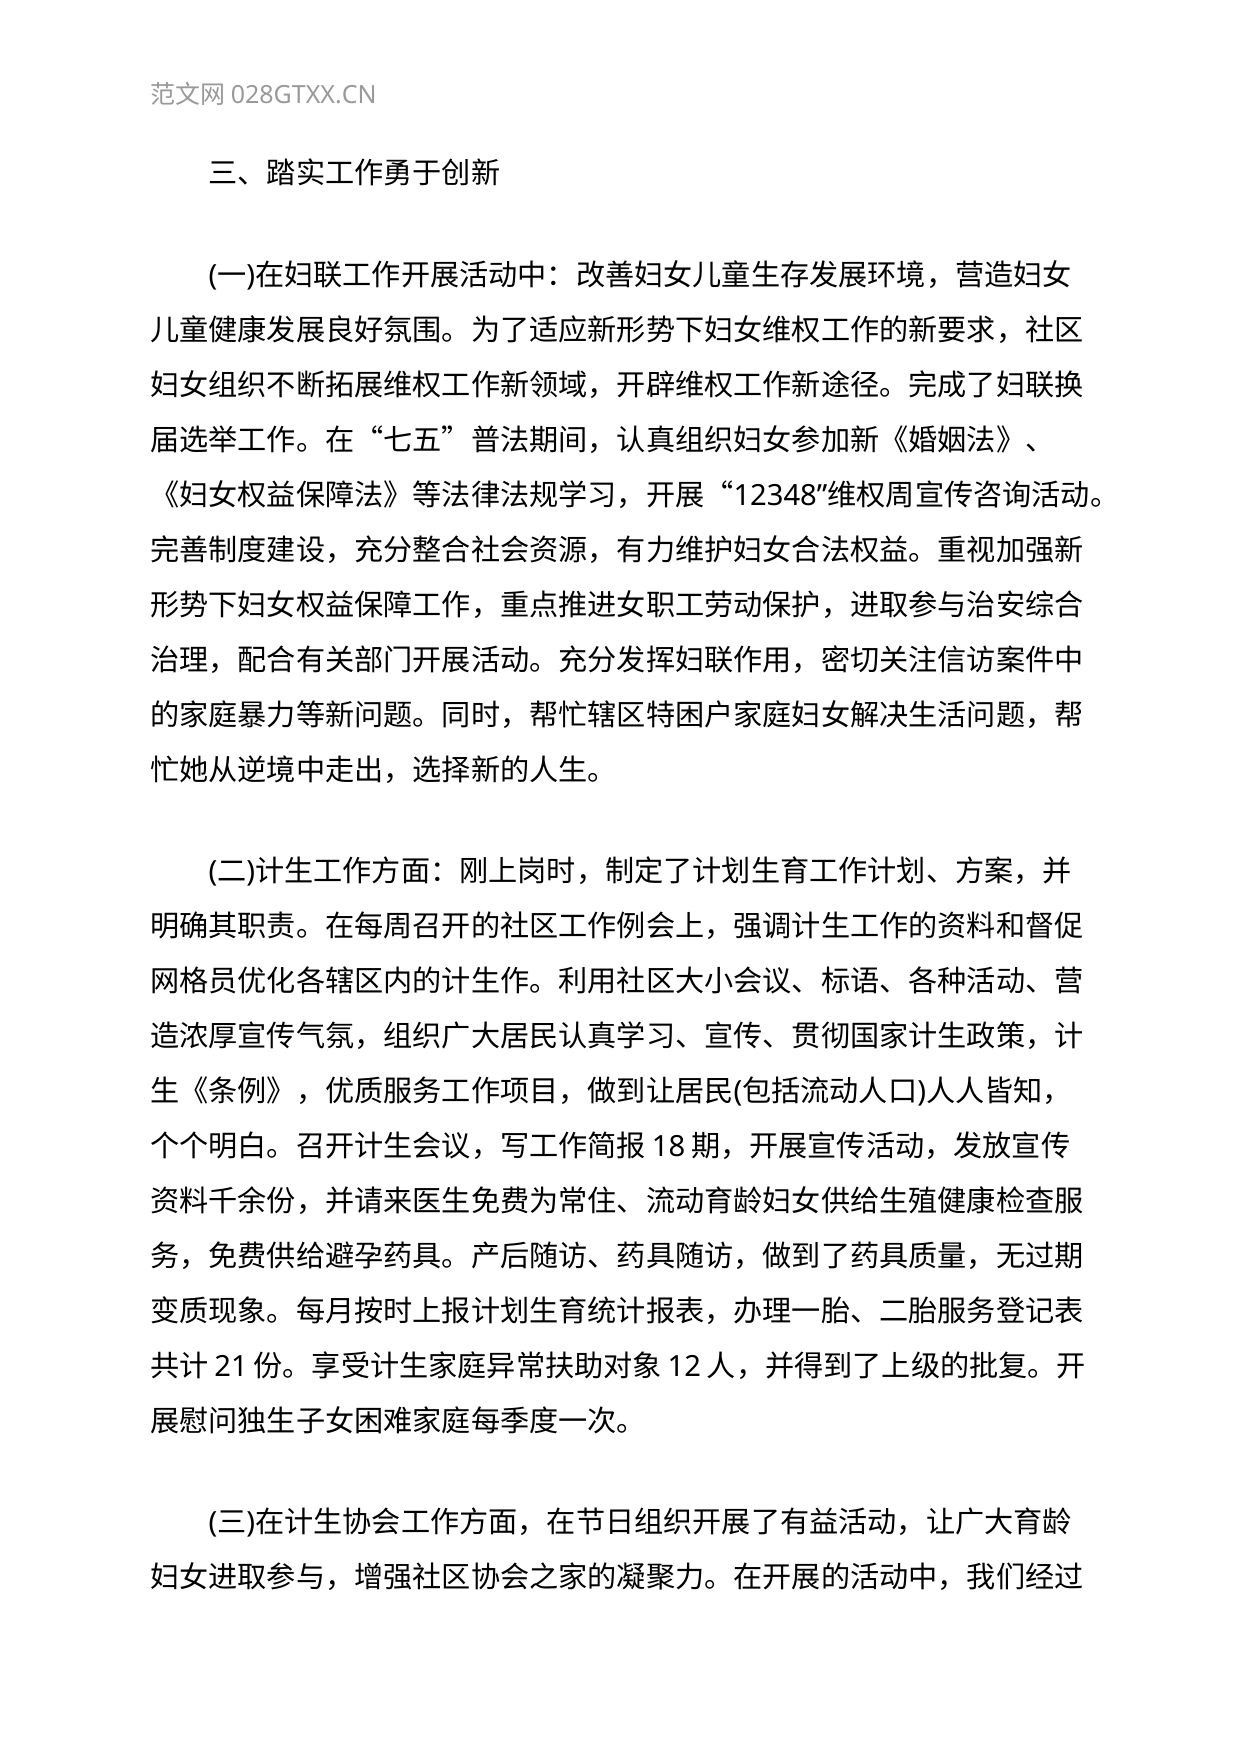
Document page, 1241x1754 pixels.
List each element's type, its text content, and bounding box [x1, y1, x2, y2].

text 三、踏实工作勇于创新 [150, 150, 1090, 192]
text (二)计生工作方面：刚上岗时，制定了计划生育工作计划、方案，并明确其职责。在每周召开的社区工作例会上，强调计生工作的资料和督促网格员优化各辖区内的计生作。利用社区大小会议、标语、各种活动、营造浓厚宣传气氛，组织广大居民认真学习、宣传、贯彻国家计生政策，计生《条例》，优质服务工作项目，做到让居民(包括流动人口)人人皆知，个个明白。召开计生会议，写工作简报18期，开展宣传活动，发放宣传资料千余份，并请来医生免费为常住、流动育龄妇女供给生殖健康检查服务，免费供给避孕药具。产后随访、药具随访，做到了药具质量，无过期变质现象。每月按时上报计划生育统计报表，办理一胎、二胎服务登记表共计21份。享受计生家庭异常扶助对象12人，并得到了上级的批复。开展慰问独生子女困难家庭每季度一次。 [150, 848, 1090, 1439]
text (一)在妇联工作开展活动中：改善妇女儿童生存发展环境，营造妇女儿童健康发展良好氛围。为了适应新形势下妇女维权工作的新要求，社区妇女组织不断拓展维权工作新领域，开辟维权工作新途径。完成了妇联换届选举工作。在“七五”普法期间，认真组织妇女参加新《婚姻法》、《妇女权益保障法》等法律法规学习，开展“12348”维权周宣传咨询活动。完善制度建设，充分整合社会资源，有力维护妇女合法权益。重视加强新形势下妇女权益保障工作，重点推进女职工劳动保护，进取参与治安综合治理，配合有关部门开展活动。充分发挥妇联作用，密切关注信访案件中的家庭暴力等新问题。同时，帮忙辖区特困户家庭妇女解决生活问题，帮忙她从逆境中走出，选择新的人生。 [150, 252, 1090, 788]
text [150, 1499, 1090, 1596]
